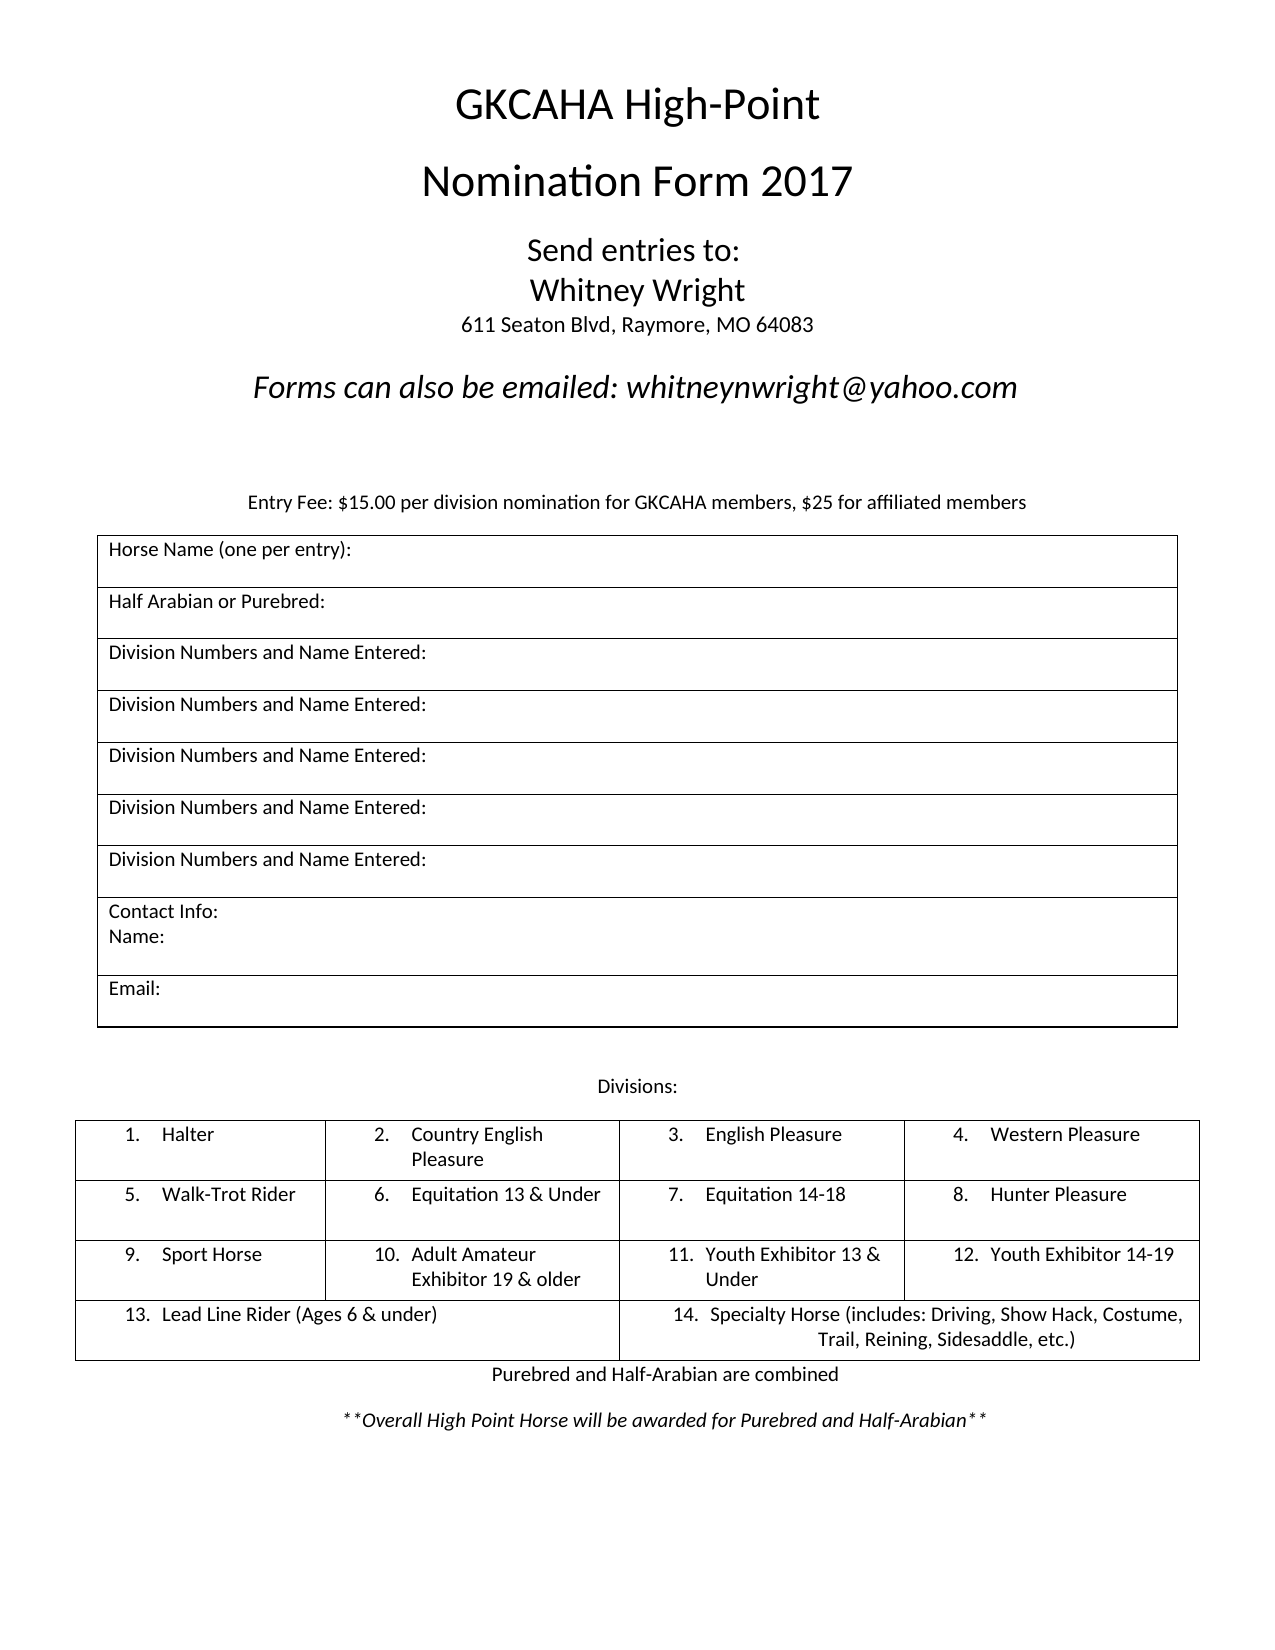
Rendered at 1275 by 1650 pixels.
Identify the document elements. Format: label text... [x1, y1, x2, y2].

table_header Horse Name (one per entry): [98, 536, 593, 587]
table_cell Equitation 13 & Under [326, 1181, 619, 1240]
table_cell Walk-Trot Rider [76, 1181, 325, 1240]
table_cell Division Numbers and Name Entered: [98, 846, 593, 897]
table_cell [593, 795, 1177, 845]
text Nomination Form 2017 [75, 152, 1200, 208]
text Forms can also be emailed: whitneynwright@yahoo.com [75, 366, 1200, 407]
table_cell Contact Info: Name: [98, 898, 593, 974]
text Send entries to: Whitney Wright [75, 228, 1200, 310]
table_cell Specialty Horse (includes: Driving, Show Hack, Costume, Trail, Reining, Sidesaddle, etc.) [620, 1301, 1199, 1360]
table_cell [593, 691, 1177, 742]
table_cell Equitation 14-18 [620, 1181, 904, 1240]
table_cell Youth Exhibitor 13 & Under [620, 1241, 904, 1300]
table_cell Division Numbers and Name Entered: [98, 639, 593, 690]
text **Overall High Point Horse will be awarded for Purebred and Half-Arabian** [131, 1407, 1200, 1433]
table_cell Lead Line Rider (Ages 6 & under) [76, 1301, 619, 1360]
table_cell [593, 898, 1177, 974]
text Purebred and Half-Arabian are combined [131, 1361, 1200, 1386]
table_cell Youth Exhibitor 14-19 [905, 1241, 1199, 1300]
table_cell Email: [98, 976, 593, 1026]
table_cell [593, 743, 1177, 793]
table_cell Division Numbers and Name Entered: [98, 743, 593, 793]
table_cell [593, 846, 1177, 897]
table_cell Division Numbers and Name Entered: [98, 795, 593, 845]
table_cell Hunter Pleasure [905, 1181, 1199, 1240]
text Entry Fee: $15.00 per division nomination for GKCAHA members, $25 for affiliated members [75, 489, 1200, 514]
table_header Western Pleasure [905, 1121, 1199, 1180]
text 611 Seaton Blvd, Raymore, MO 64083 [75, 310, 1200, 338]
text GKCAHA High-Point [75, 75, 1200, 131]
table_header English Pleasure [620, 1121, 904, 1180]
text Divisions: [75, 1074, 1200, 1099]
table_cell Division Numbers and Name Entered: [98, 691, 593, 742]
table_cell Adult Amateur Exhibitor 19 & older [326, 1241, 619, 1300]
table_cell [593, 588, 1177, 638]
table_cell [593, 976, 1177, 1026]
table_cell Sport Horse [76, 1241, 325, 1300]
table_header Halter [76, 1121, 325, 1180]
table_header [593, 536, 1177, 587]
table_cell [593, 639, 1177, 690]
table_header Country English Pleasure [326, 1121, 619, 1180]
table_cell Half Arabian or Purebred: [98, 588, 593, 638]
